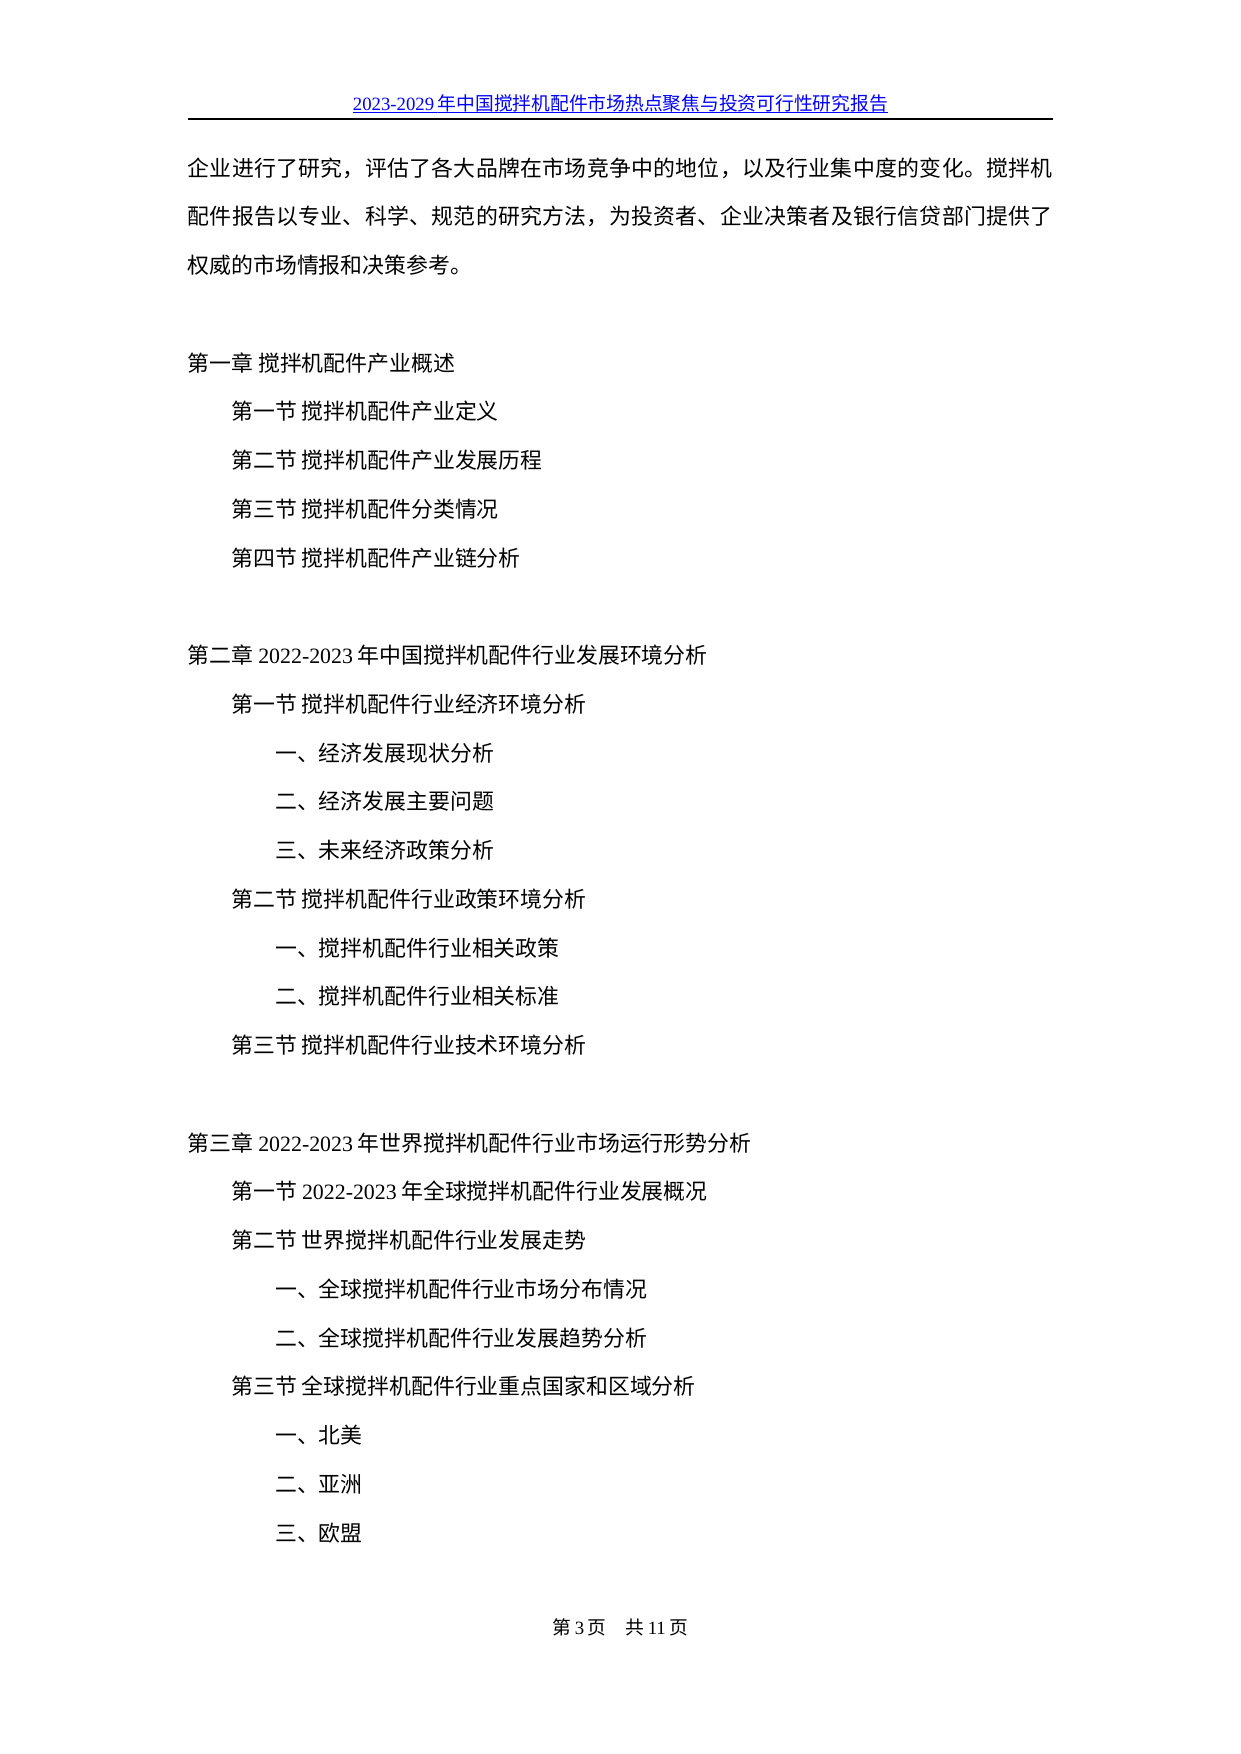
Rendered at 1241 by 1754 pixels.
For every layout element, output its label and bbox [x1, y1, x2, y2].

text [187, 150, 1053, 1548]
